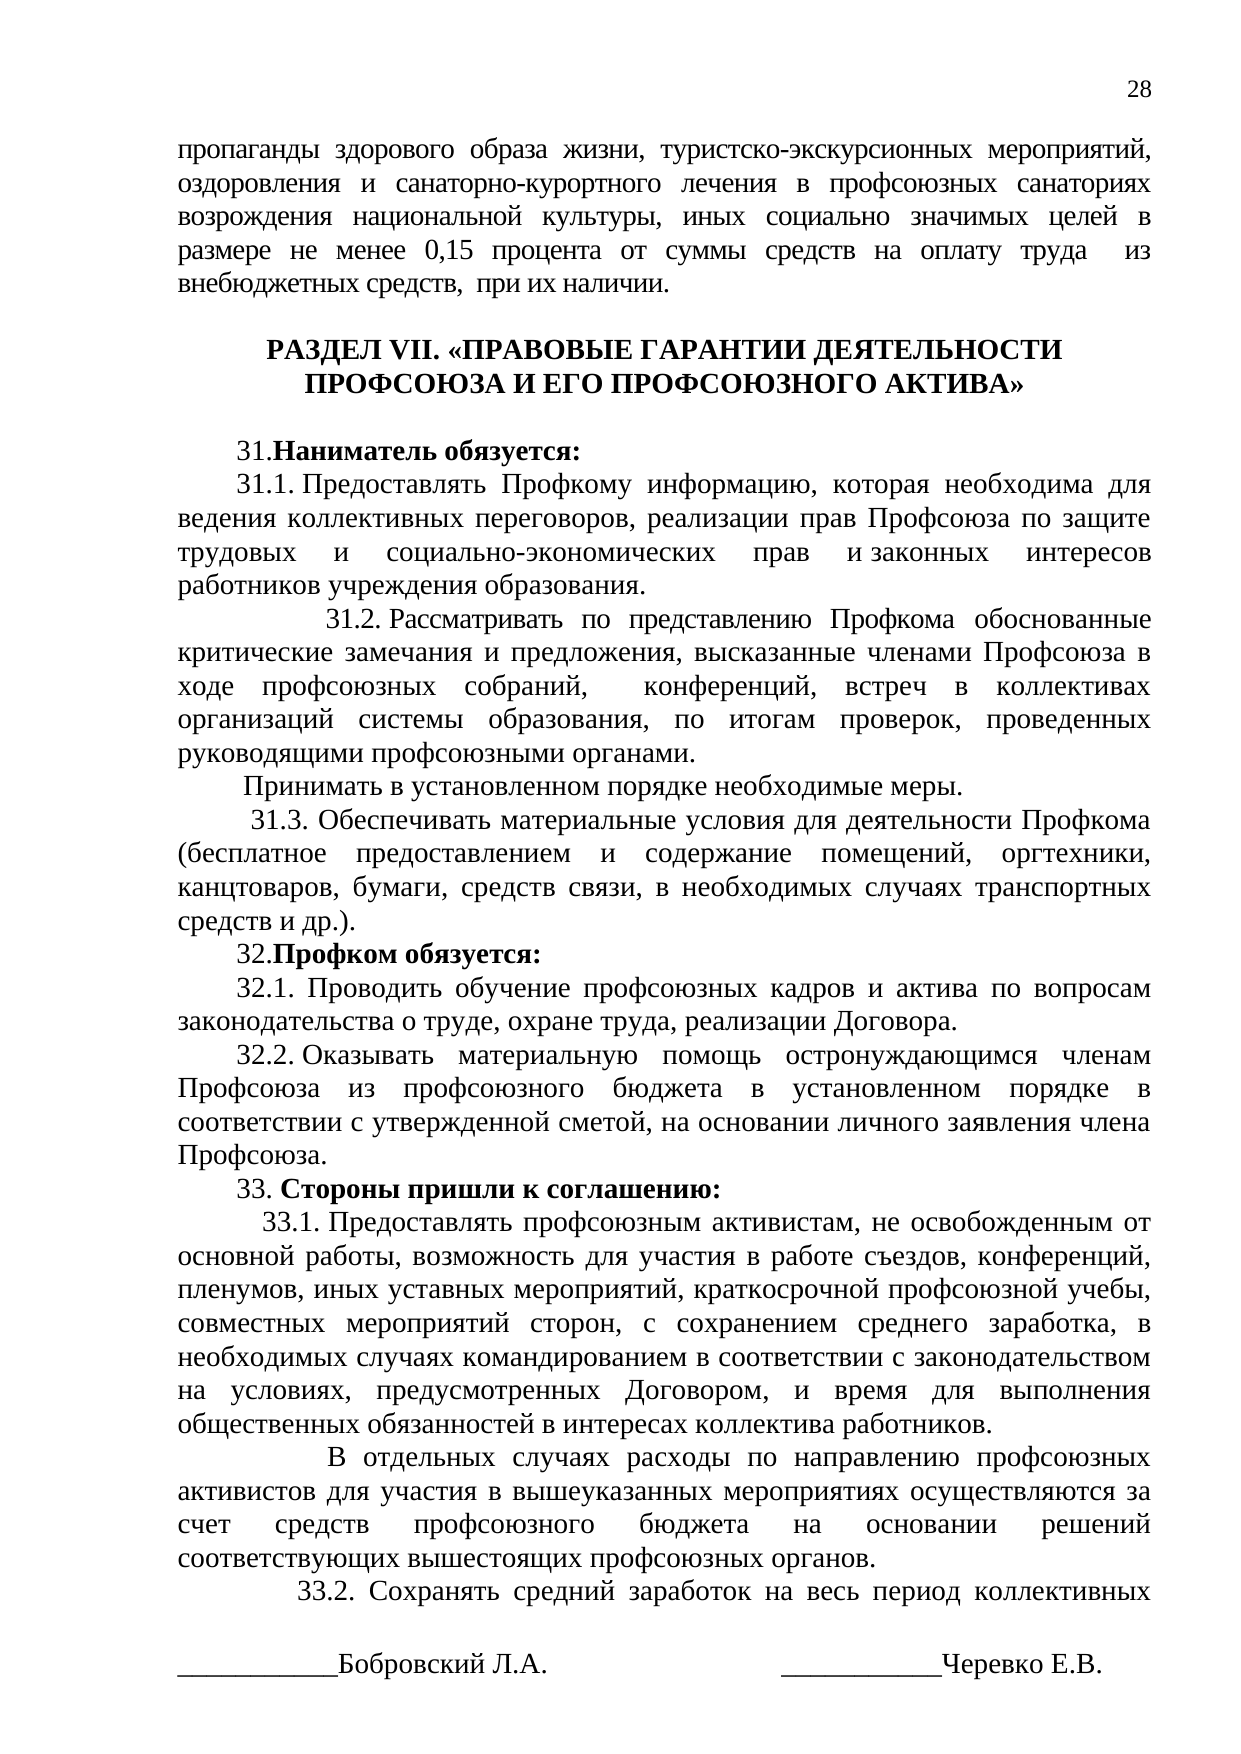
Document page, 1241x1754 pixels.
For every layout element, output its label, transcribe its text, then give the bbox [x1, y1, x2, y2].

text 33. Стороны пришли к соглашению: [177, 1171, 1152, 1204]
text Принимать в установленном порядке необходимые меры. [177, 768, 1152, 802]
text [177, 131, 1152, 299]
text 31.1. Предоставлять Профкому информацию, которая необходима для ведения коллективных переговоров, реализации прав Профсоюза по защите трудовых и социально-экономических прав и законных интересов работников учреждения образования. [177, 467, 1152, 601]
text 32.Профком обязуется: [177, 936, 1152, 970]
text 32.2. Оказывать материальную помощь остронуждающимся членам Профсоюза из профсоюзного бюджета в установленном порядке в соответствии с утвержденной сметой, на основании личного заявления члена Профсоюза. [177, 1037, 1152, 1171]
text 31.3. Обеспечивать материальные условия для деятельности Профкома (бесплатное предоставлением и содержание помещений, оргтехники, канцтоваров, бумаги, средств связи, в необходимых случаях транспортных средств и др.). [177, 802, 1152, 936]
text В отдельных случаях расходы по направлению профсоюзных активистов для участия в вышеуказанных мероприятиях осуществляются за счет средств профсоюзного бюджета на основании решений соответствующих вышестоящих профсоюзных органов. [177, 1439, 1152, 1573]
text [177, 1573, 1152, 1607]
text 31.Наниматель обязуется: [177, 433, 1152, 467]
text 32.1. Проводить обучение профсоюзных кадров и актива по вопросам законодательства о труде, охране труда, реализации Договора. [177, 970, 1152, 1037]
text Раздел vii. «Правовые гарантии деятельности профсоюза и его профсоюзного актива» [177, 332, 1152, 399]
text 31.2. Рассматривать по представлению Профкома обоснованные критические замечания и предложения, высказанные членами Профсоюза в ходе профсоюзных собраний, конференций, встреч в коллективах организаций системы образования, по итогам проверок, проведенных руководящими профсоюзными органами. [177, 601, 1152, 768]
text 33.1. Предоставлять профсоюзным активистам, не освобожденным от основной работы, возможность для участия в работе съездов, конференций, пленумов, иных уставных мероприятий, краткосрочной профсоюзной учебы, совместных мероприятий сторон, с сохранением среднего заработка, в необходимых случаях командированием в соответствии с законодательством на условиях, предусмотренных Договором, и время для выполнения общественных обязанностей в интересах коллектива работников. [177, 1204, 1152, 1439]
